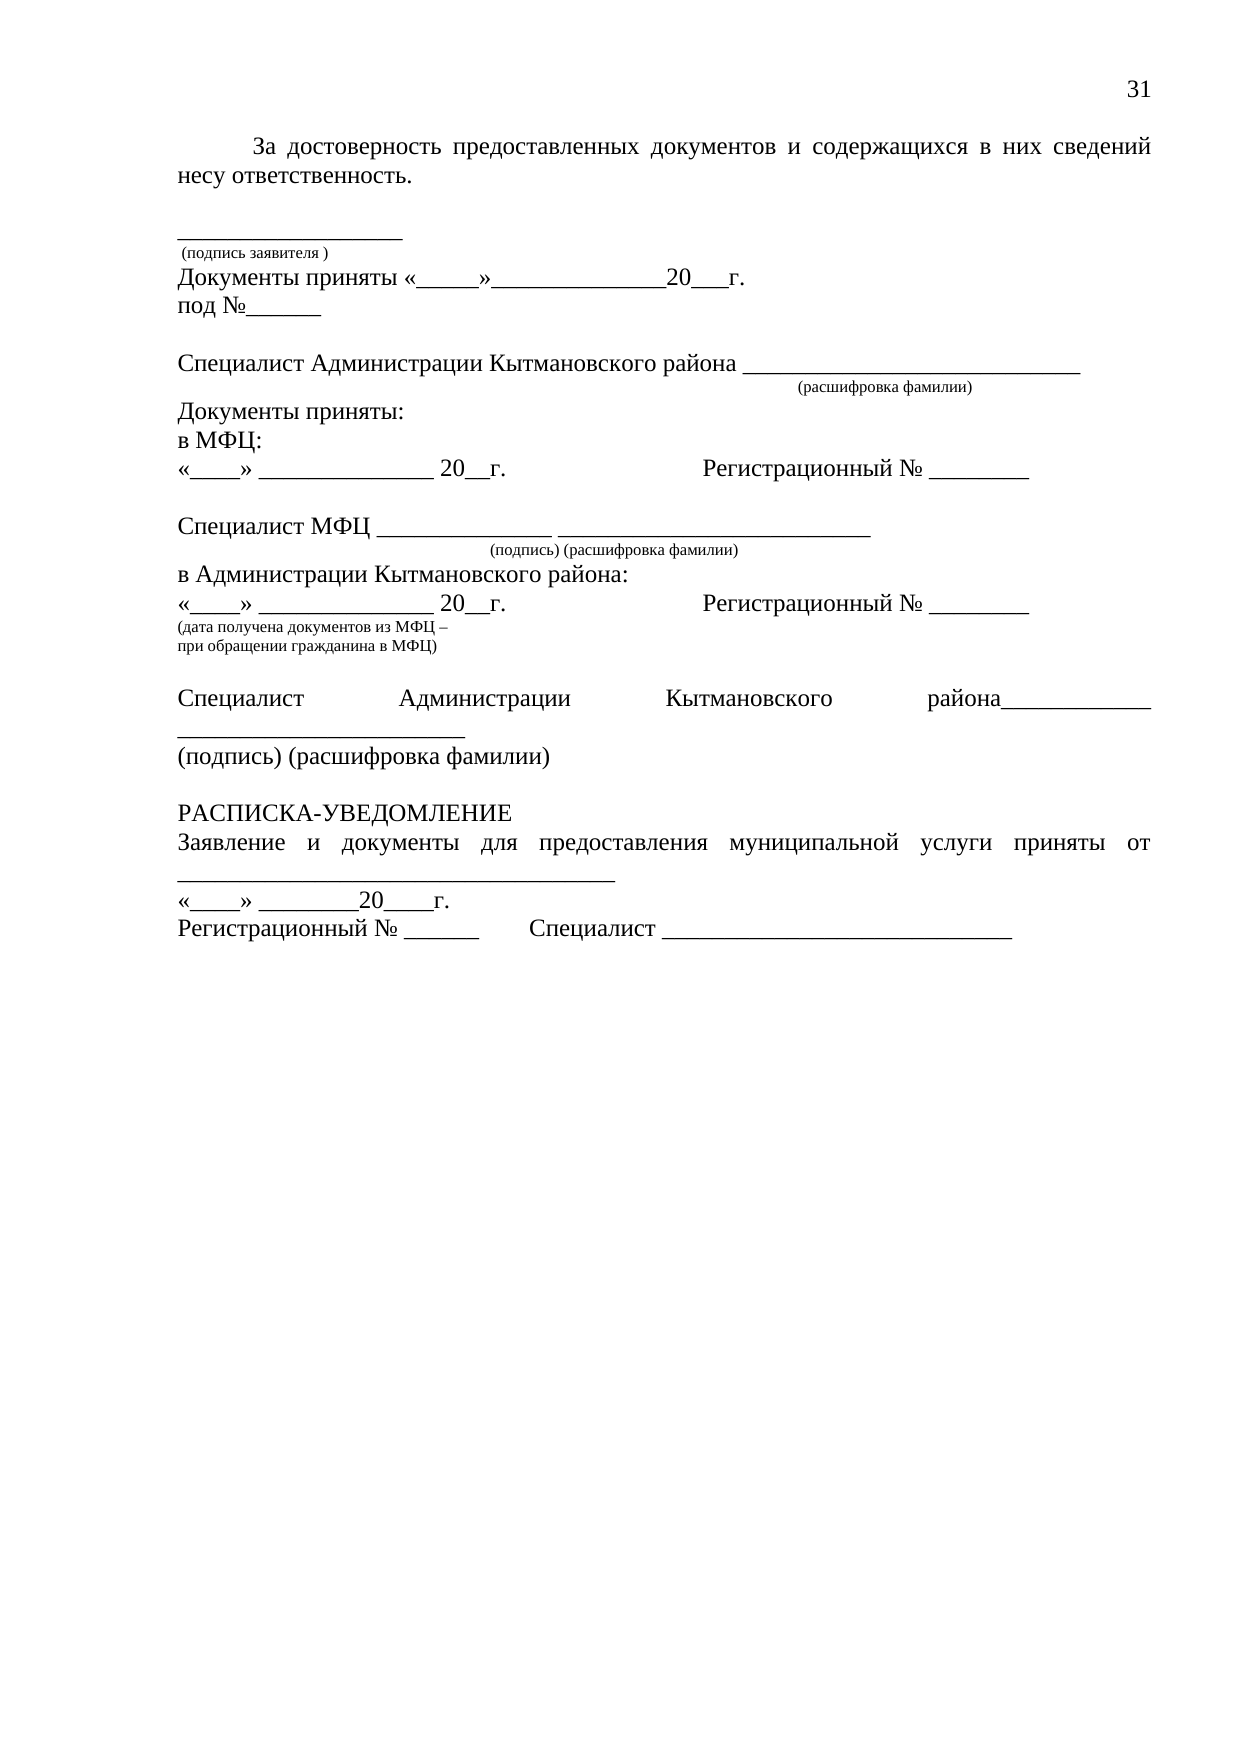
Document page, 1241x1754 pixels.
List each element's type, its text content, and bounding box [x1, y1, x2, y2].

text РАСПИСКА-УВЕДОМЛЕНИЕ [177, 798, 1152, 827]
text Специалист Администрации Кытмановского района ___________________________ [177, 348, 1152, 377]
text «____» ________20____г. [177, 885, 1152, 913]
text «____» ______________ 20__г. Регистрационный № ________ [177, 453, 1152, 482]
text «____» ______________ 20__г. Регистрационный № ________ [177, 588, 1152, 616]
text (дата получена документов из МФЦ – [177, 616, 1152, 636]
text __________________ [177, 214, 1152, 243]
text Документы приняты: [177, 396, 1152, 425]
text при обращении гражданина в МФЦ) [177, 636, 1152, 655]
text в МФЦ: [177, 425, 1152, 453]
text Специалист Администрации Кытмановского района____________ _______________________ [177, 683, 1152, 741]
text под №______ [177, 291, 1152, 319]
text в Администрации Кытмановского района: [177, 559, 1152, 588]
text Заявление и документы для предоставления муниципальной услуги приняты от ___________________________________ [177, 827, 1152, 885]
text За достоверность предоставленных документов и содержащихся в них сведений несу ответственность. [177, 131, 1152, 189]
text Специалист МФЦ ______________ _________________________ [177, 511, 1152, 540]
text (подпись) (расшифровка фамилии) [177, 540, 1152, 559]
text Документы приняты «_____»______________20___г. [177, 262, 1152, 291]
text Регистрационный № ______ Специалист ____________________________ [177, 913, 1152, 942]
text (подпись) (расшифровка фамилии) [177, 741, 1152, 770]
text (подпись заявителя ) [177, 243, 1152, 262]
text (расшифровка фамилии) [620, 377, 1152, 396]
